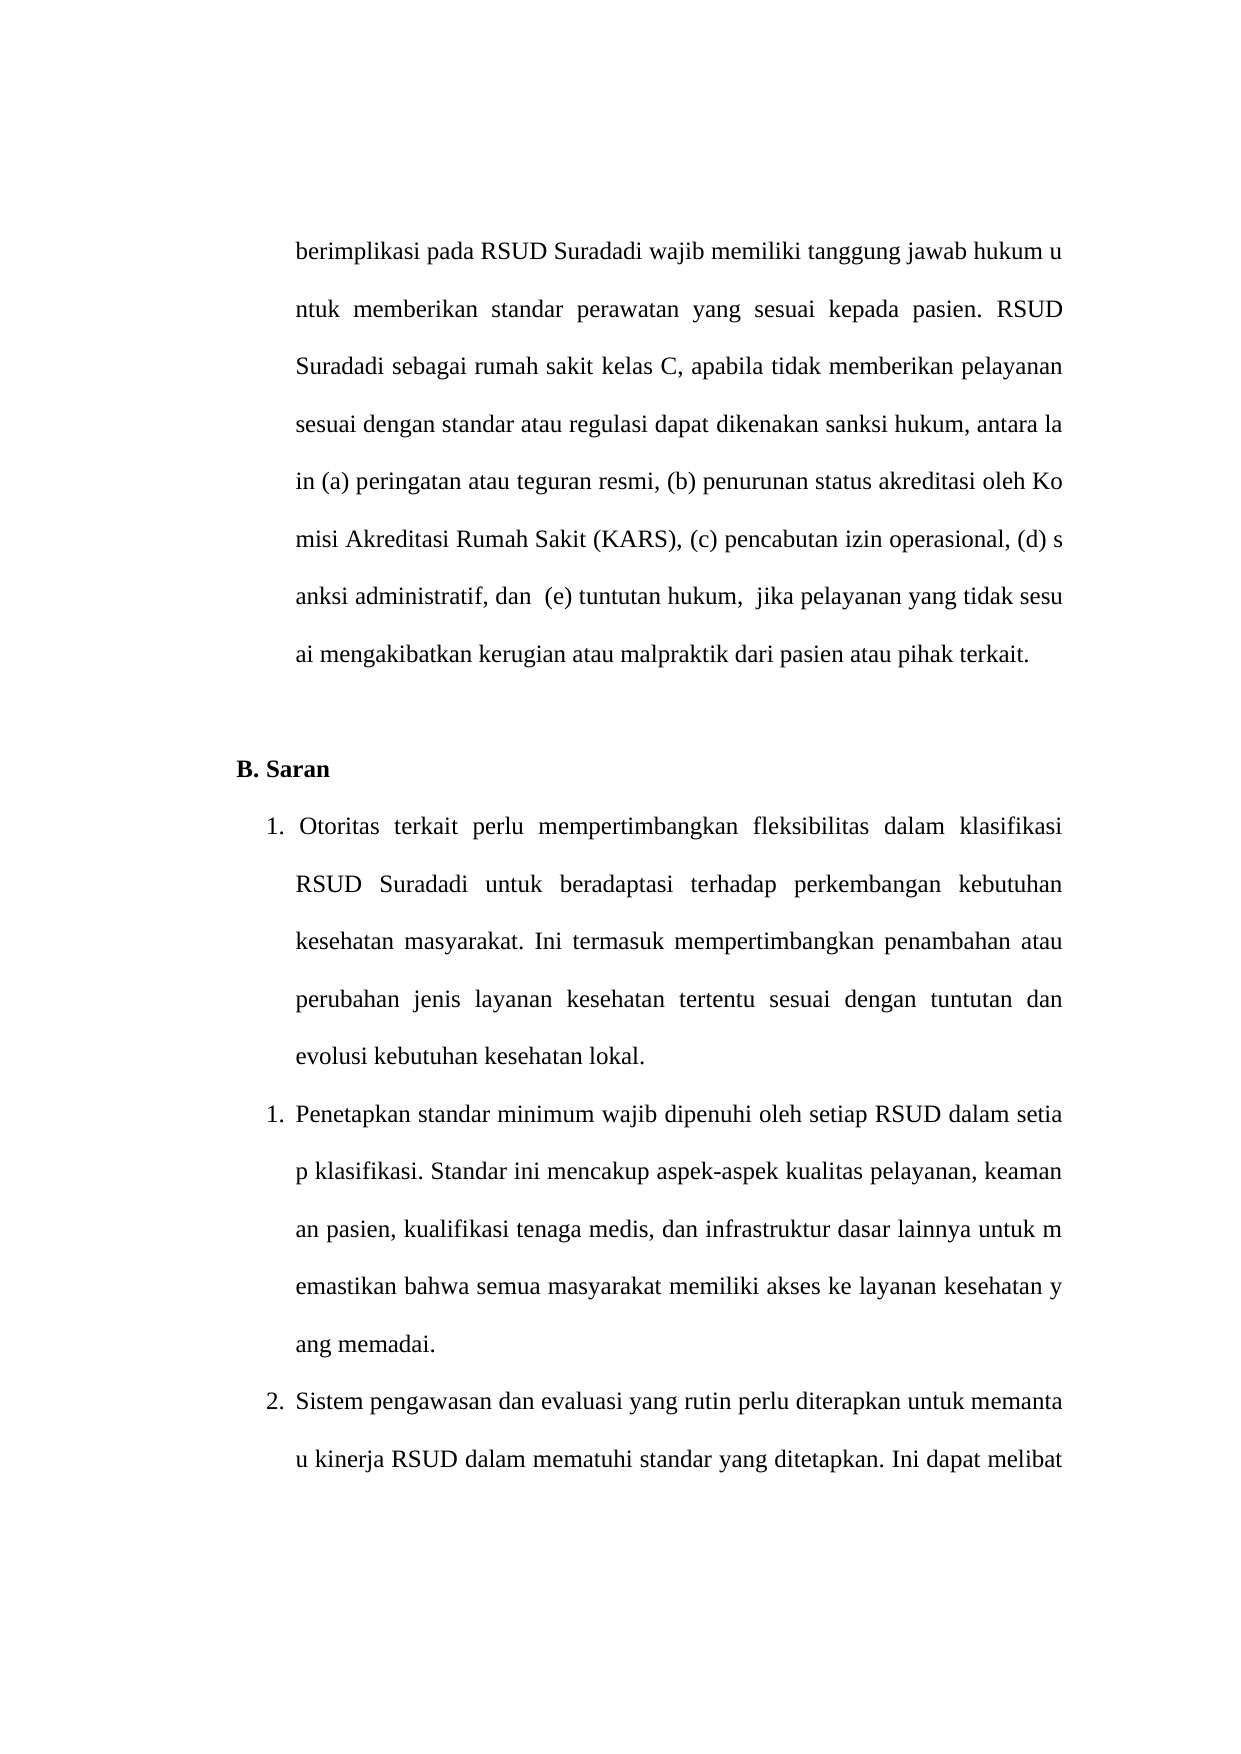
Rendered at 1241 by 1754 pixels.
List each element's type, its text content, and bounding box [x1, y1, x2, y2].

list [266, 1386, 1063, 1473]
text 1. Otoritas terkait perlu mempertimbangkan fleksibilitas dalam klasifikasi RSUD Suradadi untuk beradaptasi terhadap perkembangan kebutuhan kesehatan masyarakat. Ini termasuk mempertimbangkan penambahan atau perubahan jenis layanan kesehatan tertentu sesuai dengan tuntutan dan evolusi kebutuhan kesehatan lokal. [266, 811, 1063, 1070]
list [266, 236, 1063, 668]
list Penetapkan standar minimum wajib dipenuhi oleh setiap RSUD dalam setiap klasifikasi. Standar ini mencakup aspek-aspek kualitas pelayanan, keamanan pasien, kualifikasi tenaga medis, dan infrastruktur dasar lainnya untuk memastikan bahwa semua masyarakat memiliki akses ke layanan kesehatan yang memadai. [266, 1099, 1063, 1358]
list Saran [236, 754, 1063, 783]
